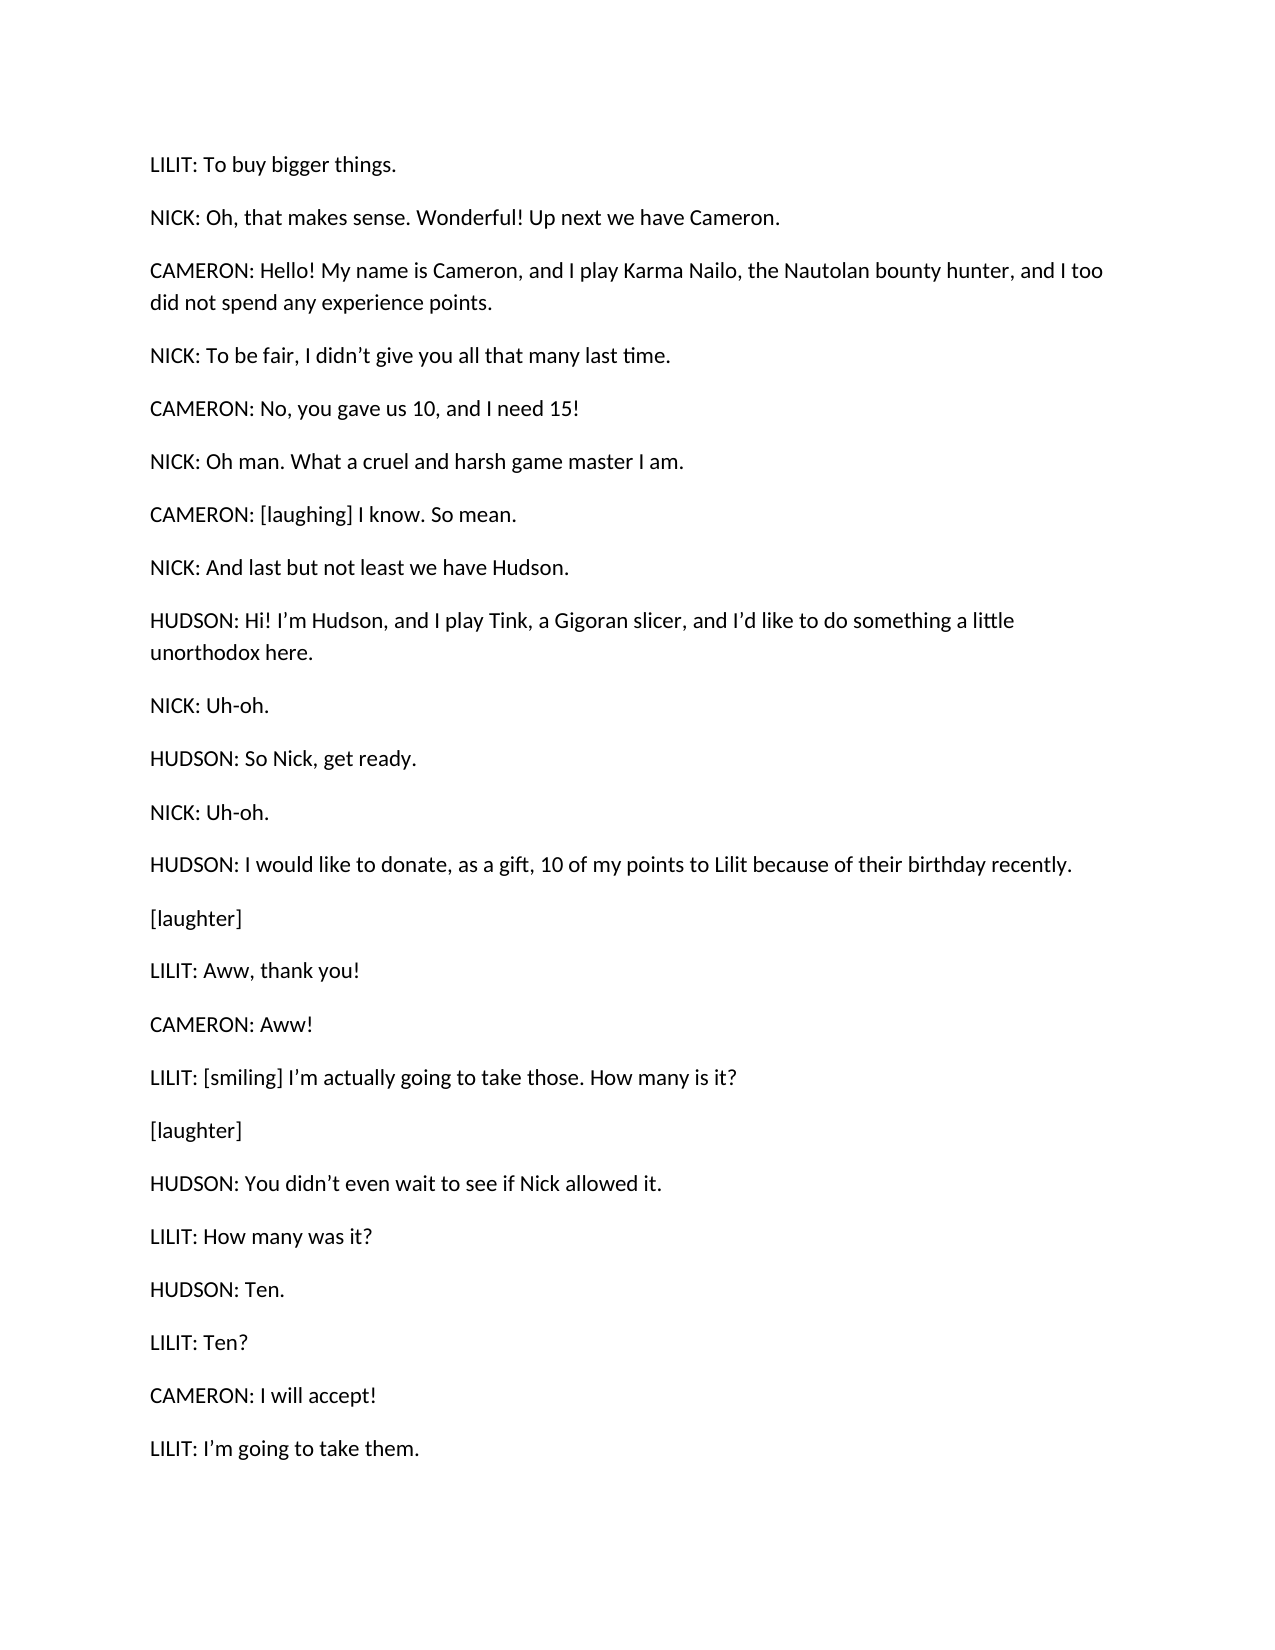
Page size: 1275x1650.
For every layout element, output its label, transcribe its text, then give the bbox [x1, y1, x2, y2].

text NICK: Oh man. What a cruel and harsh game master I am. [150, 447, 1125, 475]
text [laughter] [150, 1116, 1125, 1144]
text HUDSON: So Nick, get ready. [150, 744, 1125, 773]
text CAMERON: I will accept! [150, 1381, 1125, 1409]
text HUDSON: Hi! I’m Hudson, and I play Tink, a Gigoran slicer, and I’d like to do something a little unorthodox here. [150, 606, 1125, 667]
text CAMERON: No, you gave us 10, and I need 15! [150, 394, 1125, 422]
text CAMERON: [laughing] I know. So mean. [150, 500, 1125, 528]
text HUDSON: You didn’t even wait to see if Nick allowed it. [150, 1169, 1125, 1197]
text NICK: And last but not least we have Hudson. [150, 553, 1125, 581]
text HUDSON: I would like to donate, as a gift, 10 of my points to Lilit because of their birthday recently. [150, 851, 1125, 879]
text LILIT: I’m going to take them. [150, 1434, 1125, 1462]
text LILIT: Aww, thank you! [150, 957, 1125, 985]
text LILIT: To buy bigger things. [150, 150, 1125, 178]
text NICK: Uh-oh. [150, 798, 1125, 826]
text CAMERON: Hello! My name is Cameron, and I play Karma Nailo, the Nautolan bounty hunter, and I too did not spend any experience points. [150, 256, 1125, 316]
text HUDSON: Ten. [150, 1275, 1125, 1303]
text [laughter] [150, 904, 1125, 932]
text LILIT: [smiling] I’m actually going to take those. How many is it? [150, 1063, 1125, 1091]
text NICK: Oh, that makes sense. Wonderful! Up next we have Cameron. [150, 203, 1125, 231]
text CAMERON: Aww! [150, 1010, 1125, 1038]
text NICK: To be fair, I didn’t give you all that many last time. [150, 341, 1125, 369]
text NICK: Uh-oh. [150, 692, 1125, 719]
text LILIT: Ten? [150, 1328, 1125, 1356]
text LILIT: How many was it? [150, 1222, 1125, 1250]
